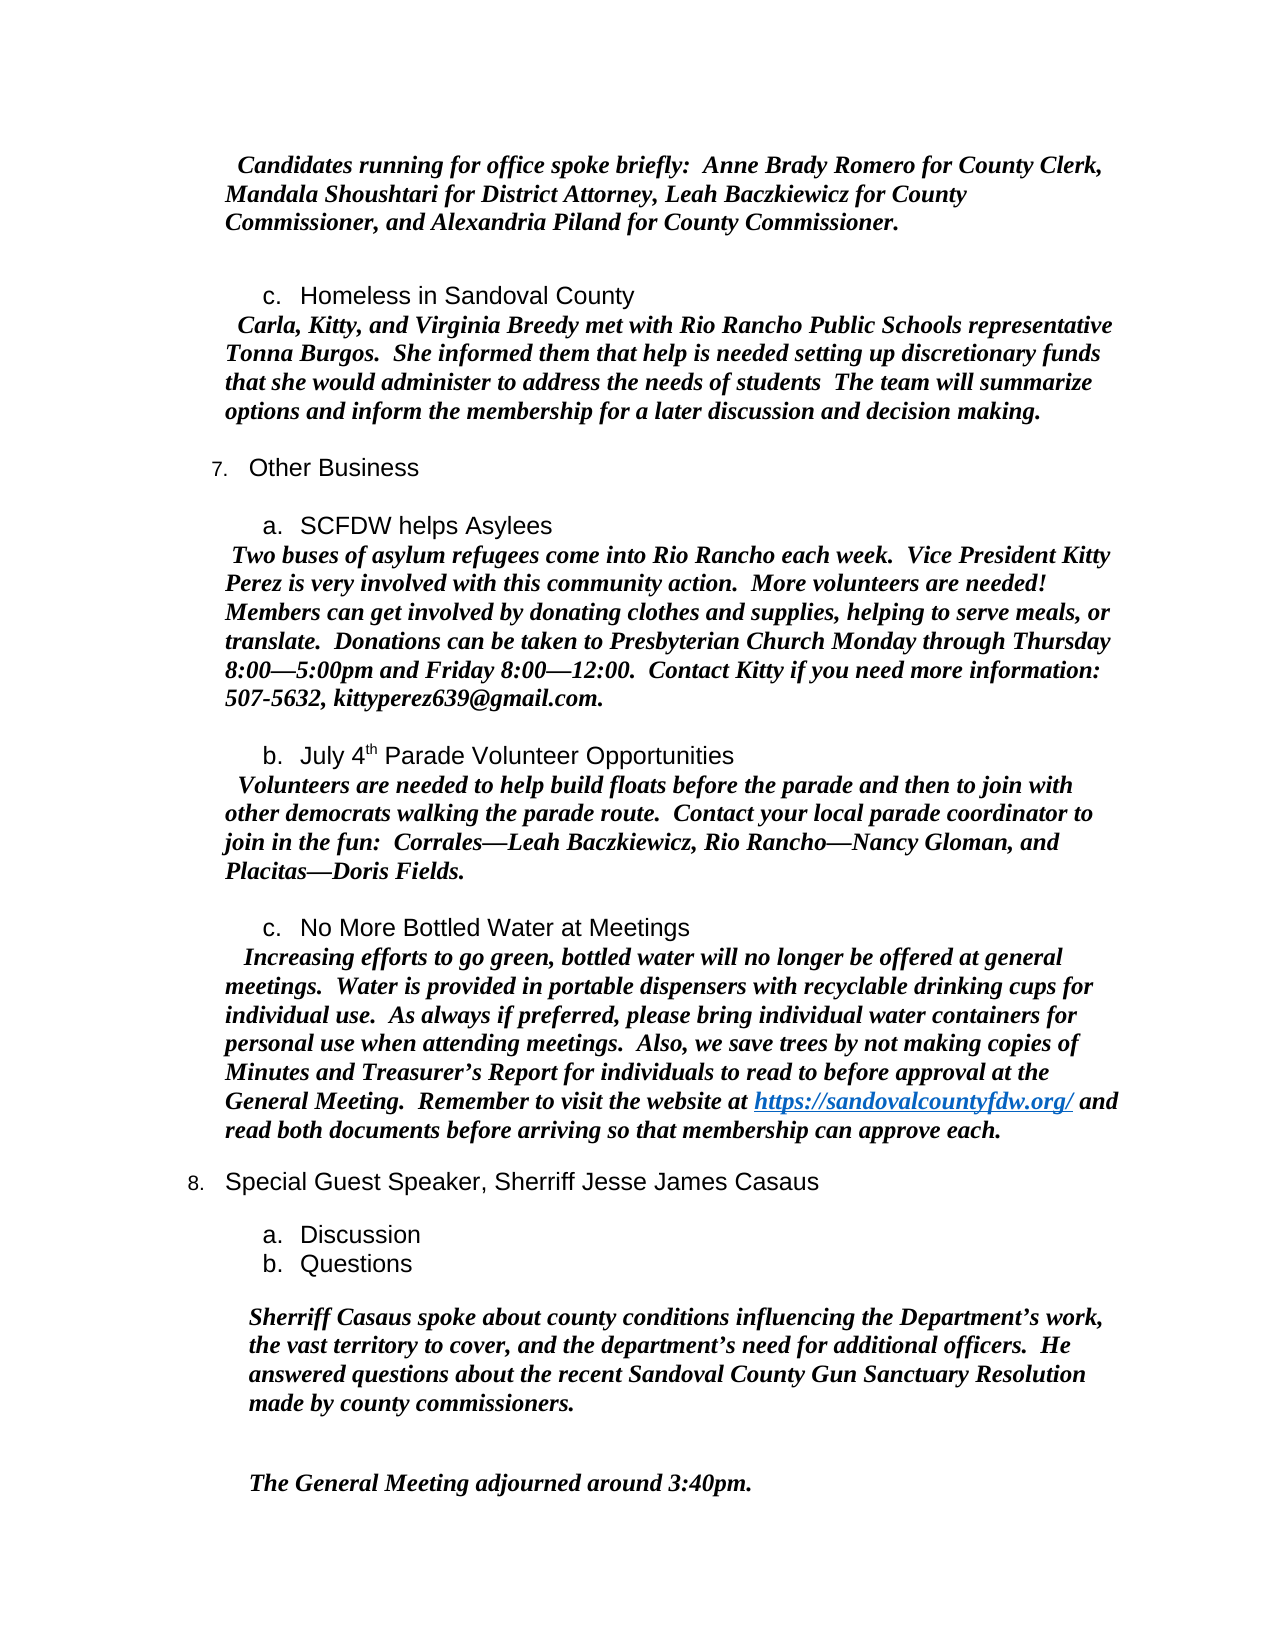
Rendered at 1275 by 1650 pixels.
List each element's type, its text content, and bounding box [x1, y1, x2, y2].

list No More Bottled Water at Meetings [262, 913, 1125, 942]
text Candidates running for office spoke briefly: Anne Brady Romero for County Clerk, Mandala Shoushtari for District Attorney, Leah Baczkiewicz for County Commissioner, and Alexandria Piland for County Commissioner. [225, 150, 1125, 236]
text Volunteers are needed to help build floats before the parade and then to join with other democrats walking the parade route. Contact your local parade coordinator to join in the fun: Corrales—Leah Baczkiewicz, Rio Rancho—Nancy Gloman, and Placitas—Doris Fields. [225, 770, 1125, 885]
text Two buses of asylum refugees come into Rio Rancho each week. Vice President Kitty Perez is very involved with this community action. More volunteers are needed! Members can get involved by donating clothes and supplies, helping to serve meals, or translate. Donations can be taken to Presbyterian Church Monday through Thursday 8:00—5:00pm and Friday 8:00—12:00. Contact Kitty if you need more information: 507-5632, kittyperez639@gmail.com. [225, 540, 1125, 712]
list SCFDW helps Asylees [262, 511, 1125, 540]
list Discussion [262, 1220, 1125, 1249]
list July 4th Parade Volunteer Opportunities [262, 741, 1125, 770]
list Other Business [211, 453, 1125, 482]
text Increasing efforts to go green, bottled water will no longer be offered at general meetings. Water is provided in portable dispensers with recyclable drinking cups for individual use. As always if preferred, please bring individual water containers for personal use when attending meetings. Also, we save trees by not making copies of Minutes and Treasurer’s Report for individuals to read to before approval at the General Meeting. Remember to visit the website at https://sandovalcountyfdw.org/ and read both documents before arriving so that membership can approve each. [225, 942, 1125, 1143]
text The General Meeting adjourned around 3:40pm. [248, 1468, 1125, 1497]
text Carla, Kitty, and Virginia Breedy met with Rio Rancho Public Schools representative Tonna Burgos. She informed them that help is needed setting up discretionary funds that she would administer to address the needs of students The team will summarize options and inform the membership for a later discussion and decision making. [225, 310, 1125, 425]
list Homeless in Sandoval County [262, 281, 1125, 310]
text Sherriff Casaus spoke about county conditions influencing the Department’s work, the vast territory to cover, and the department’s need for additional officers. He answered questions about the recent Sandoval County Gun Sanctuary Resolution made by county commissioners. [248, 1302, 1125, 1417]
list Special Guest Speaker, Sherriff Jesse James Casaus [187, 1167, 1125, 1196]
list Questions [262, 1249, 1125, 1278]
